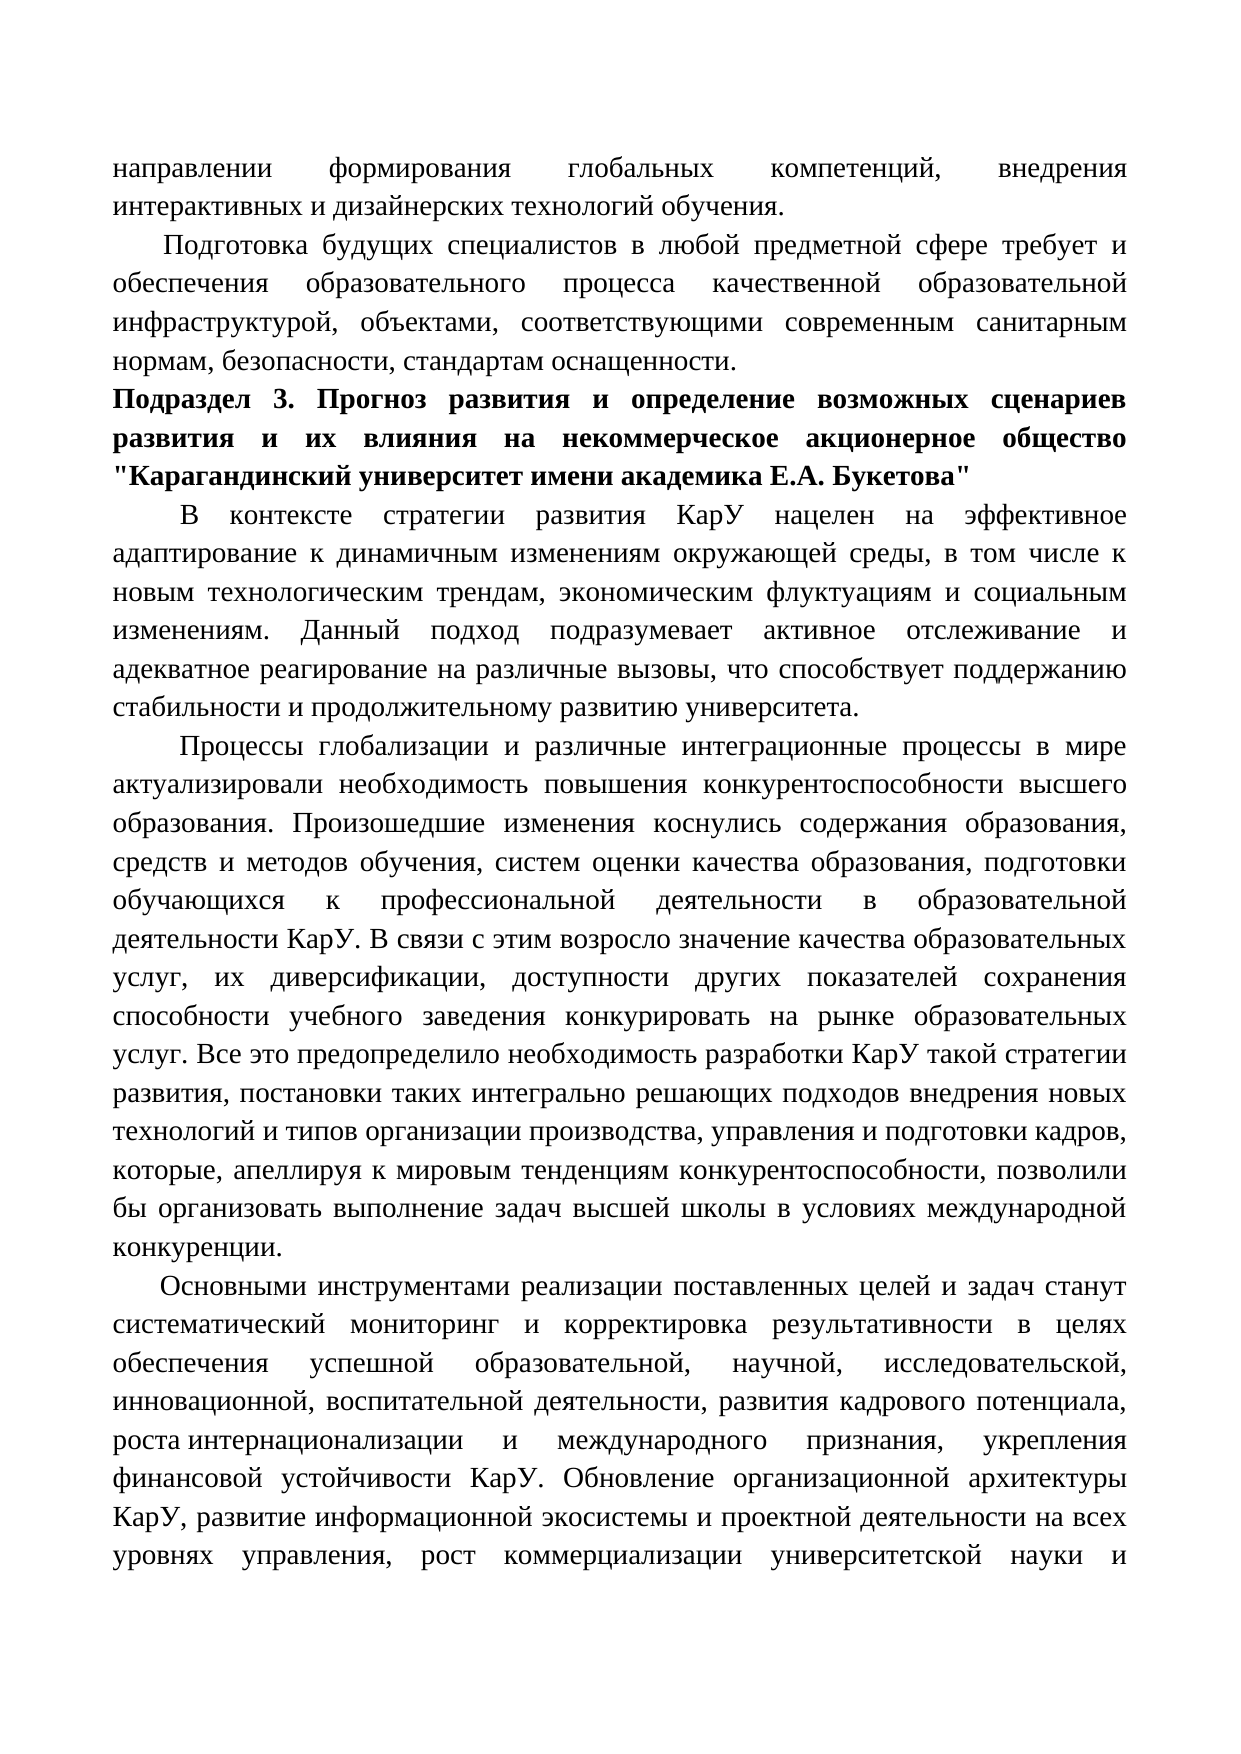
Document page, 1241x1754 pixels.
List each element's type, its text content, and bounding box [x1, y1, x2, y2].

text В контексте стратегии развития КарУ нацелен на эффективное адаптирование к динамичным изменениям окружающей среды, в том числе к новым технологическим трендам, экономическим флуктуациям и социальным изменениям. Данный подход подразумевает активное отслеживание и адекватное реагирование на различные вызовы, что способствует поддержанию стабильности и продолжительному развитию университета. [112, 497, 1128, 723]
text Подготовка будущих специалистов в любой предметной сфере требует и обеспечения образовательного процесса качественной образовательной инфраструктурой, объектами, соответствующими современным санитарным нормам, безопасности, стандартам оснащенности. [112, 227, 1128, 376]
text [112, 1268, 1128, 1571]
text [112, 150, 1128, 222]
text Подраздел 3. Прогноз развития и определение возможных сценариев развития и их влияния на некоммерческое акционерное общество "Карагандинский университет имени академика Е.А. Букетова" [112, 381, 1128, 492]
text Процессы глобализации и различные интеграционные процессы в мире актуализировали необходимость повышения конкурентоспособности высшего образования. Произошедшие изменения коснулись содержания образования, средств и методов обучения, систем оценки качества образования, подготовки обучающихся к профессиональной деятельности в образовательной деятельности КарУ. В связи с этим возросло значение качества образовательных услуг, их диверсификации, доступности других показателей сохранения способности учебного заведения конкурировать на рынке образовательных услуг. Все это предопределило необходимость разработки КарУ такой стратегии развития, постановки таких интегрально решающих подходов внедрения новых технологий и типов организации производства, управления и подготовки кадров, которые, апеллируя к мировым тенденциям конкурентоспособности, позволили бы организовать выполнение задач высшей школы в условиях международной конкуренции. [112, 728, 1128, 1263]
